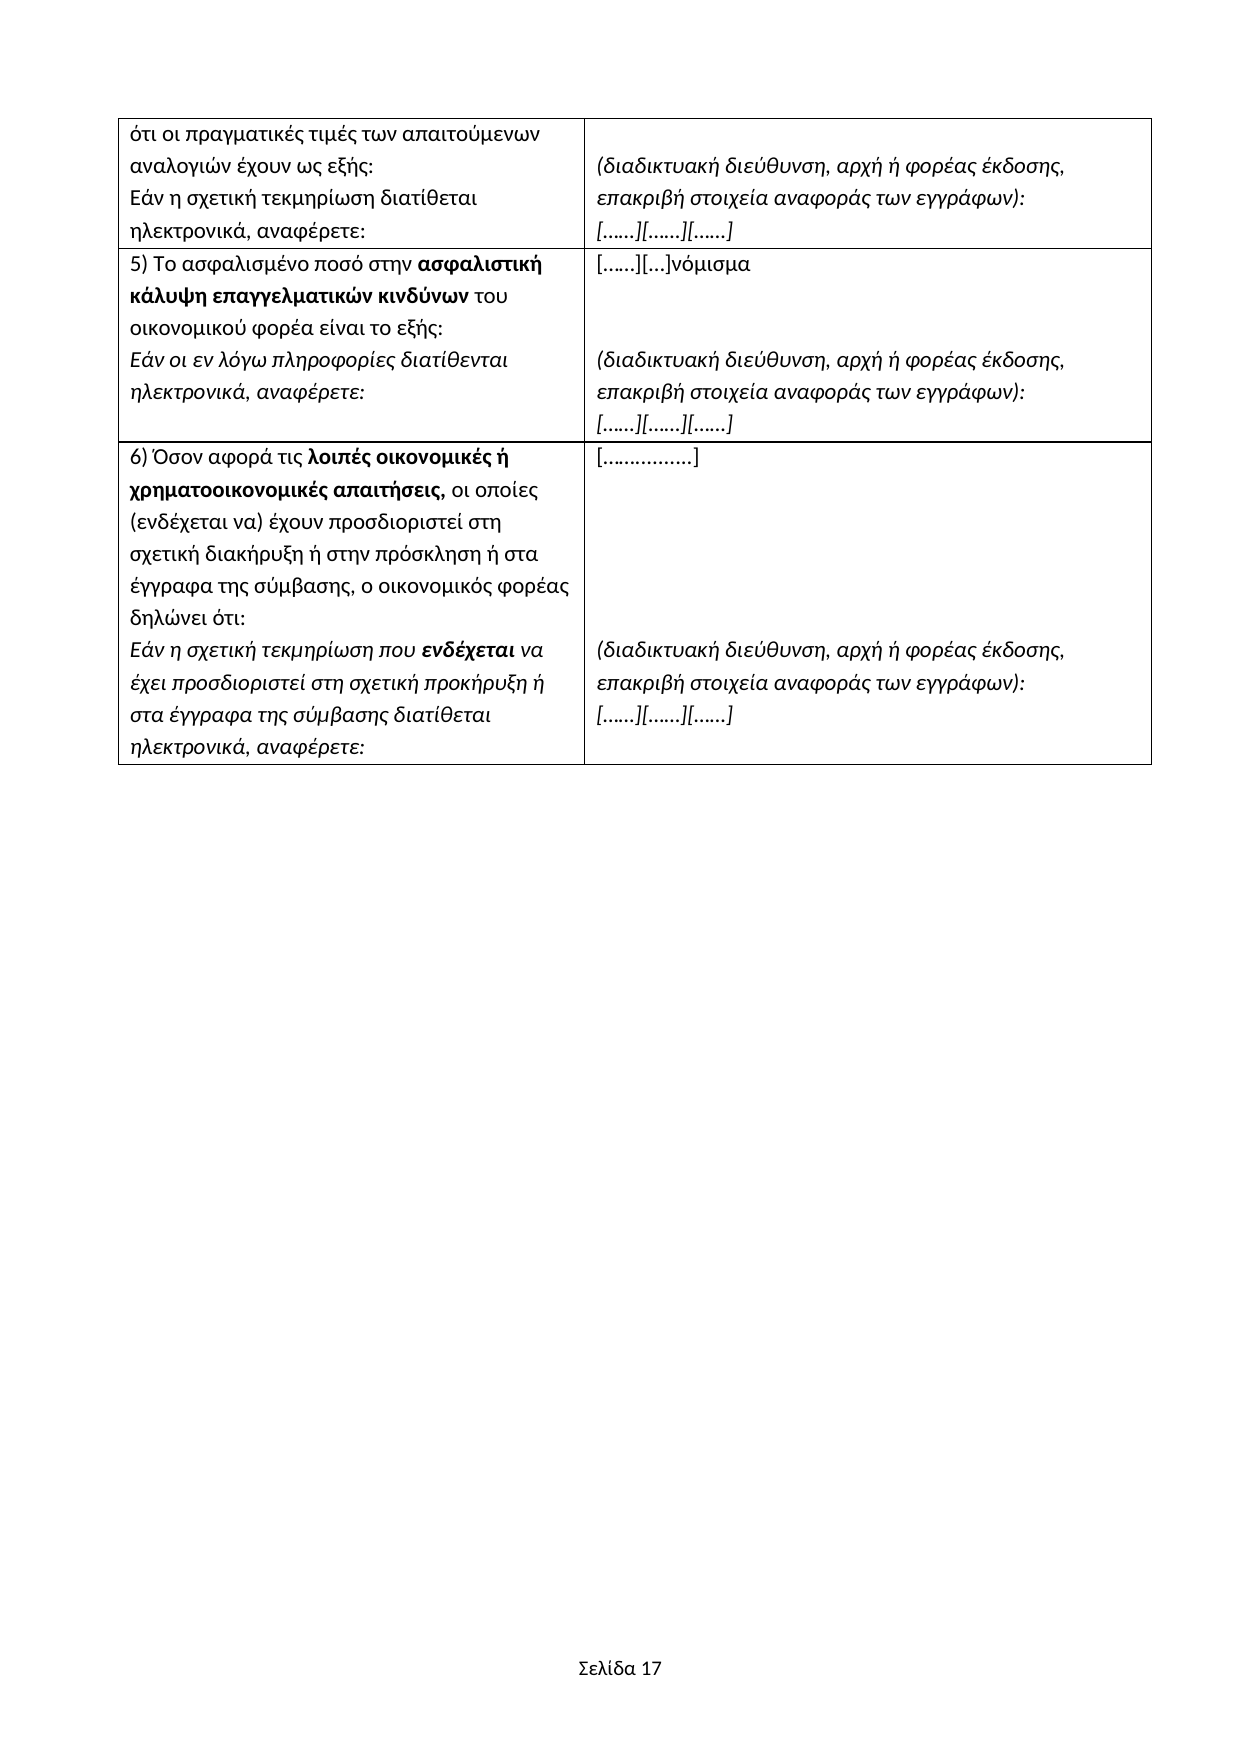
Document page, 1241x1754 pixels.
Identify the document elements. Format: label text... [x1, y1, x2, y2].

table_cell [……][…]νόμισμα (διαδικτυακή διεύθυνση, αρχή ή φορέας έκδοσης, επακριβή στοιχεία αναφοράς των εγγράφων): [……][……][……] [585, 249, 1151, 441]
table_cell 5) Το ασφαλισμένο ποσό στην ασφαλιστική κάλυψη επαγγελματικών κινδύνων του οικονομικού φορέα είναι το εξής: Εάν οι εν λόγω πληροφορίες διατίθενται ηλεκτρονικά, αναφέρετε: [119, 249, 584, 441]
table_cell 6) Όσον αφορά τις λοιπές οικονομικές ή χρηματοοικονομικές απαιτήσεις, οι οποίες (ενδέχεται να) έχουν προσδιοριστεί στη σχετική διακήρυξη ή στην πρόσκληση ή στα έγγραφα της σύμβασης, ο οικονομικός φορέας δηλώνει ότι: Εάν η σχετική τεκμηρίωση που ενδέχεται να έχει προσδιοριστεί στη σχετική προκήρυξη ή στα έγγραφα της σύμβασης διατίθεται ηλεκτρονικά, αναφέρετε: [119, 443, 584, 764]
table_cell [585, 119, 1151, 248]
table_cell [……..........] (διαδικτυακή διεύθυνση, αρχή ή φορέας έκδοσης, επακριβή στοιχεία αναφοράς των εγγράφων): [……][……][……] [585, 443, 1151, 764]
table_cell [119, 119, 584, 248]
